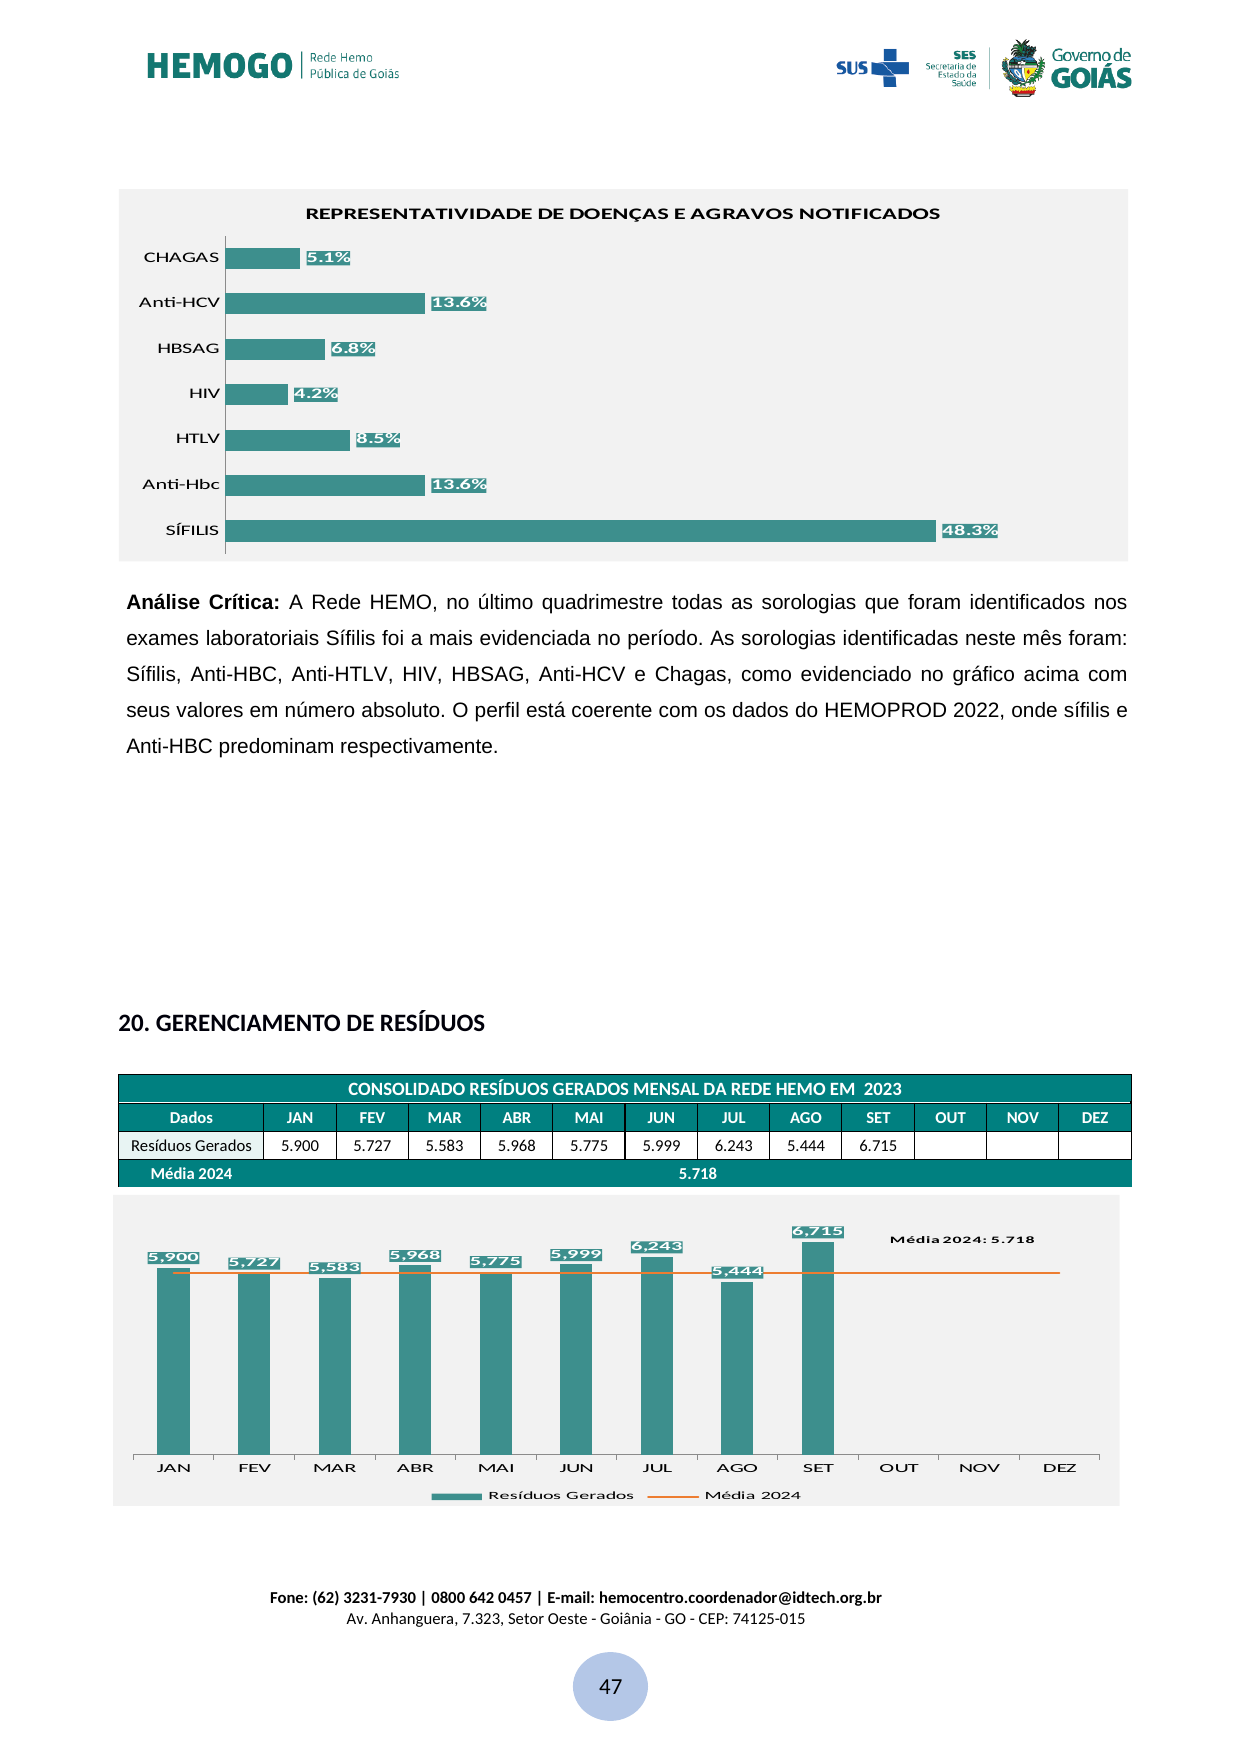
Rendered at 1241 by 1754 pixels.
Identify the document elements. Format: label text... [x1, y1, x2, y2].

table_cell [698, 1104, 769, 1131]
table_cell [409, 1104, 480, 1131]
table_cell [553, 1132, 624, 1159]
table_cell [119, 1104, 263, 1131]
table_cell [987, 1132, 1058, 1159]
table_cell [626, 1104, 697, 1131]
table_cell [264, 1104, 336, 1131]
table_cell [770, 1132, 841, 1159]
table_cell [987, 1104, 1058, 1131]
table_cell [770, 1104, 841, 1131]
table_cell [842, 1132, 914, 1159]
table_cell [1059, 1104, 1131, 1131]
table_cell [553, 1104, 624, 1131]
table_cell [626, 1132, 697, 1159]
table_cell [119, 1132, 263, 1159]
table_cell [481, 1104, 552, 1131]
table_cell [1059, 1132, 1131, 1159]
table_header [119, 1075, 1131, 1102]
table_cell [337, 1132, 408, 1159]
picture [776, 5, 1172, 116]
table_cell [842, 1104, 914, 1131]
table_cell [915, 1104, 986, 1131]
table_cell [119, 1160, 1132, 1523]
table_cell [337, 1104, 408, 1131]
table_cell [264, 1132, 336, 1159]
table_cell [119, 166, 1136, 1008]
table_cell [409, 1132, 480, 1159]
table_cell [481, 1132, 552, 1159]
picture [112, 18, 478, 105]
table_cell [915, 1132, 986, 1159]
text 20. GERENCIAMENTO DE RESÍDUOS [118, 1008, 1134, 1038]
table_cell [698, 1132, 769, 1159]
